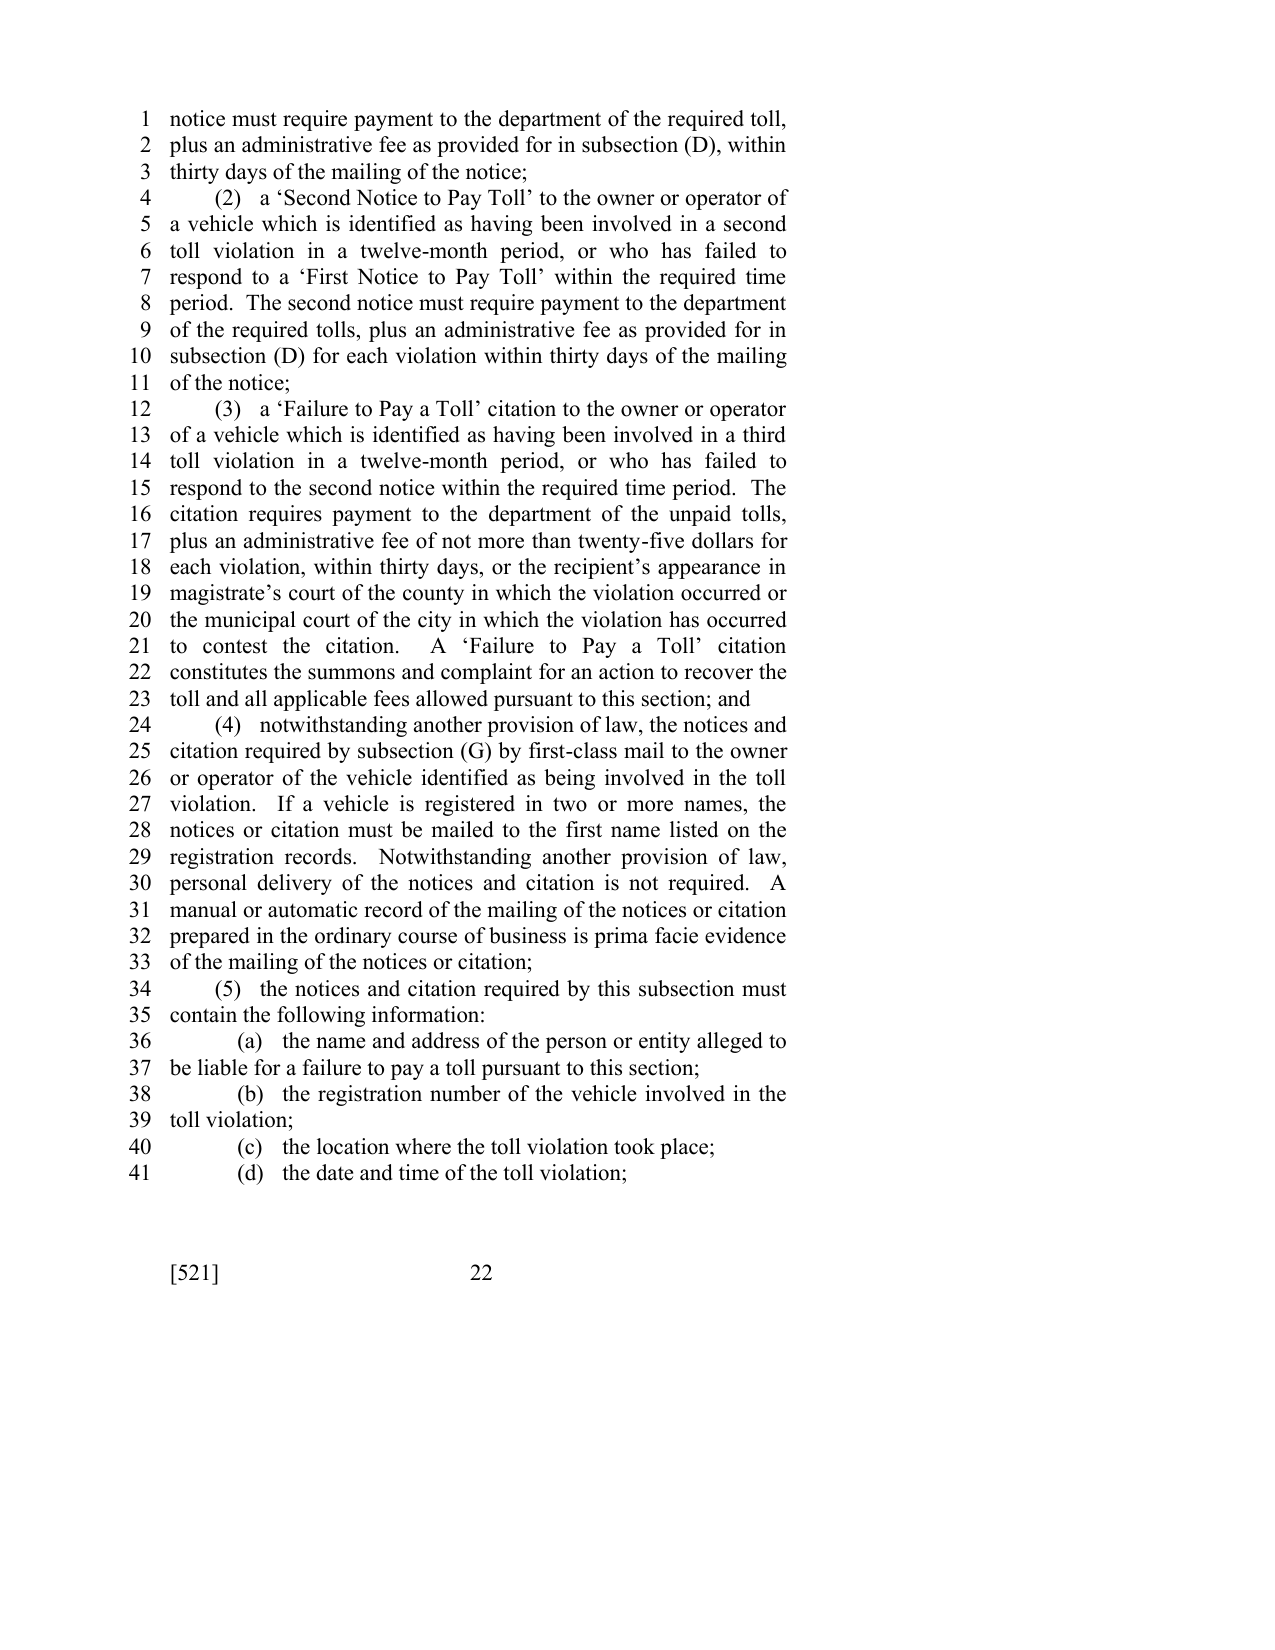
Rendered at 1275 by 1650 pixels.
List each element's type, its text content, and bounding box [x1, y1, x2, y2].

text (a) the name and address of the person or entity alleged to be liable for a failure to pay a toll pursuant to this section; [169, 1027, 787, 1080]
text (d) the date and time of the toll violation; [169, 1159, 787, 1186]
text (b) the registration number of the vehicle involved in the toll violation; [169, 1080, 787, 1133]
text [169, 105, 787, 184]
text (4) notwithstanding another provision of law, the notices and citation required by subsection (G) by first-class mail to the owner or operator of the vehicle identified as being involved in the toll violation. If a vehicle is registered in two or more names, the notices or citation must be mailed to the first name listed on the registration records. Notwithstanding another provision of law, personal delivery of the notices and citation is not required. A manual or automatic record of the mailing of the notices or citation prepared in the ordinary course of business is prima facie evidence of the mailing of the notices or citation; [169, 711, 787, 975]
text (3) a ‘Failure to Pay a Toll’ citation to the owner or operator of a vehicle which is identified as having been involved in a third toll violation in a twelve-month period, or who has failed to respond to the second notice within the required time period. The citation requires payment to the department of the unpaid tolls, plus an administrative fee of not more than twenty-five dollars for each violation, within thirty days, or the recipient’s appearance in magistrate’s court of the county in which the violation occurred or the municipal court of the city in which the violation has occurred to contest the citation. A ‘Failure to Pay a Toll’ citation constitutes the summons and complaint for an action to recover the toll and all applicable fees allowed pursuant to this section; and [169, 395, 787, 711]
text (c) the location where the toll violation took place; [169, 1133, 787, 1159]
text (5) the notices and citation required by this subsection must contain the following information: [169, 975, 787, 1027]
text (2) a ‘Second Notice to Pay Toll’ to the owner or operator of a vehicle which is identified as having been involved in a second toll violation in a twelve-month period, or who has failed to respond to a ‘First Notice to Pay Toll’ within the required time period. The second notice must require payment to the department of the required tolls, plus an administrative fee as provided for in subsection (D) for each violation within thirty days of the mailing of the notice; [169, 184, 787, 395]
